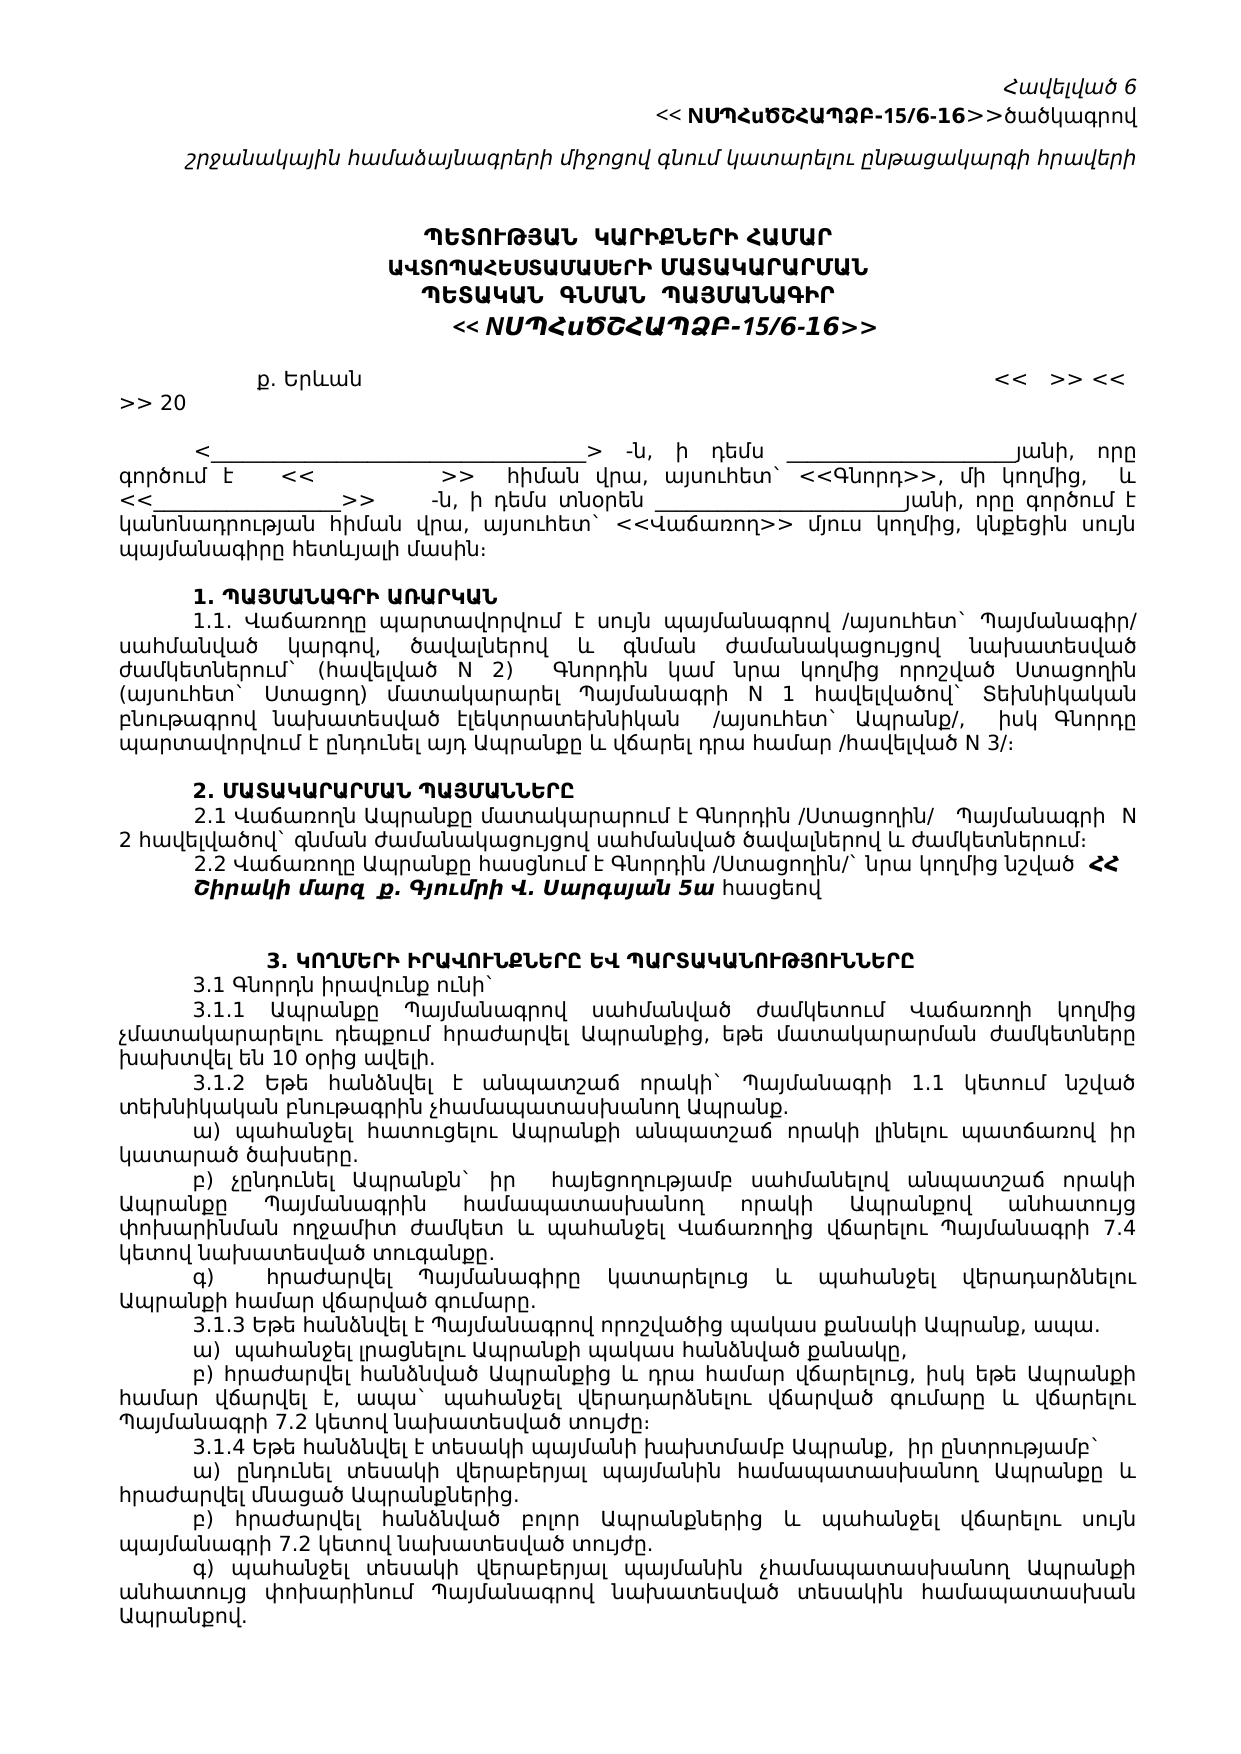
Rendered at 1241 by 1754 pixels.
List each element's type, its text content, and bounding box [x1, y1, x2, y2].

text ՊԵՏՈՒԹՅԱՆ ԿԱՐԻՔՆԵՐԻ ՀԱՄԱՐ [104, 224, 1137, 251]
text 3.1 Գնորդն իրավունք ունի` [118, 973, 1137, 998]
text բ) չընդունել Ապրանքն` իր հայեցողությամբ սահմանելով անպատշաճ որակի Ապրանքը Պայմանագրին համապատասխանող որակի Ապրանքով անհատույց փոխարինման ողջամիտ ժամկետ և պահանջել Վաճառողից վճարելու Պայմանագրի 7.4 կետով նախատեսված տուգանքը. [118, 1168, 1137, 1265]
text ա) պահանջել հատուցելու Ապրանքի անպատշաճ որակի լինելու պատճառով իր կատարած ծախսերը. [118, 1119, 1137, 1168]
text ա) ընդունել տեսակի վերաբերյալ պայմանին համապատասխանող Ապրանքը և հրաժարվել մնացած Ապրանքներից. [118, 1459, 1137, 1507]
text << NՍՊՀսԾՇՀԱՊՁԲ-15/6-16>> [193, 308, 1137, 342]
text գ) պահանջել տեսակի վերաբերյալ պայմանին չհամապատասխանող Ապրանքի անհատույց փոխարինում Պայմանագրով նախատեսված տեսակին համապատասխան Ապրանքով. [118, 1556, 1137, 1629]
text << NՍՊՀսԾՇՀԱՊՁԲ-15/6-16>>ծածկագրով [118, 99, 1137, 131]
text 1.1. Վաճառողը պարտավորվում է սույն պայմանագրով /այսուհետ` Պայմանագիր/ սահմանված կարգով, ծավալներով և գնման ժամանակացույցով նախատեսված ժամկետներում` (հավելված N 2) Գնորդին կամ նրա կողմից որոշված Ստացողին (այսուհետ` Ստացող) մատակարարել Պայմանագրի N 1 հավելվածով` Տեխնիկական բնութագրով նախատեսված էլեկտրատեխնիկան /այսուհետ` Ապրանք/, իսկ Գնորդը պարտավորվում է ընդունել այդ Ապրանքը և վճարել դրա համար /հավելված N 3/։ [118, 609, 1137, 755]
text 1. ՊԱՅՄԱՆԱԳՐԻ ԱՌԱՐԿԱՆ [118, 585, 1137, 609]
text 3.1.1 Ապրանքը Պայմանագրով սահմանված ժամկետում Վաճառողի կողմից չմատակարարելու դեպքում հրաժարվել Ապրանքից, եթե մատակարարման ժամկետները խախտվել են 10 օրից ավելի. [118, 998, 1137, 1071]
text ՊԵՏԱԿԱՆ ԳՆՄԱՆ ՊԱՅՄԱՆԱԳԻՐ [104, 282, 1137, 308]
list 2.2 Վաճառողը Ապրանքը հասցնում է Գնորդին /Ստացողին/` նրա կողմից նշված ՀՀ Շիրակի մարզ ք. Գյումրի Վ. Սարգսյան 5ա հասցեով [193, 852, 1137, 901]
text շրջանակային համաձայնագրերի միջոցով գնում կատարելու ընթացակարգի հրավերի [118, 146, 1137, 170]
text գ) հրաժարվել Պայմանագիրը կատարելուց և պահանջել վերադարձնելու Ապրանքի համար վճարված գումարը. [118, 1265, 1137, 1313]
text ա) պահանջել լրացնելու Ապրանքի պակաս հանձնված քանակը, [118, 1338, 1137, 1362]
text 2.1 Վաճառողն Ապրանքը մատակարարում է Գնորդին /Ստացողին/ Պայմանագրի N 2 հավելվածով` գնման ժամանակացույցով սահմանված ծավալներով և ժամկետներում։ [118, 804, 1137, 852]
text բ) հրաժարվել հանձնված Ապրանքից և դրա համար վճարելուց, իսկ եթե Ապրանքի համար վճարվել է, ապա` պահանջել վերադարձնելու վճարված գումարը և վճարելու Պայմանագրի 7.2 կետով նախատեսված տույժը։ [118, 1362, 1137, 1435]
text 3.1.4 Եթե հանձնվել է տեսակի պայմանի խախտմամբ Ապրանք, իր ընտրությամբ` [118, 1435, 1137, 1459]
text <____________________________________> -ն, ի դեմս ______________________յանի, որը գործում է << >> հիման վրա, այսուհետ` <<Գնորդ>>, մի կողմից, և <<__________________>> -ն, ի դեմս տնօրեն ________________________յանի, որը գործում է կանոնադրության հիման վրա, այսուհետ` <<Վաճառող>> մյուս կողմից, կնքեցին սույն պայմանագիրը հետևյալի մասին։ [118, 439, 1137, 561]
text 2. ՄԱՏԱԿԱՐԱՐՄԱՆ ՊԱՅՄԱՆՆԵՐԸ [118, 779, 1137, 804]
text 3. ԿՈՂՄԵՐԻ ԻՐԱՎՈՒՆՔՆԵՐԸ ԵՎ ՊԱՐՏԱԿԱՆՈՒԹՅՈՒՆՆԵՐԸ [118, 949, 1137, 973]
text բ) հրաժարվել հանձնված բոլոր Ապրանքներից և պահանջել վճարելու սույն պայմանագրի 7.2 կետով նախատեսված տույժը. [118, 1507, 1137, 1556]
text 3.1.2 Եթե հանձնվել է անպատշաճ որակի` Պայմանագրի 1.1 կետում նշված տեխնիկական բնութագրին չհամապատասխանող Ապրանք. [118, 1071, 1137, 1119]
text ք. Երևան << >> << >> 20 [118, 367, 1137, 415]
text 3.1.3 Եթե հանձնվել է Պայմանագրով որոշվածից պակաս քանակի Ապրանք, ապա. [118, 1313, 1137, 1338]
text Հավելված 6 [118, 75, 1137, 99]
text ԱՎՏՈՊԱՀԵՍՏԱՄԱՍԵՐԻ ՄԱՏԱԿԱՐԱՐՄԱՆ [104, 251, 1137, 282]
